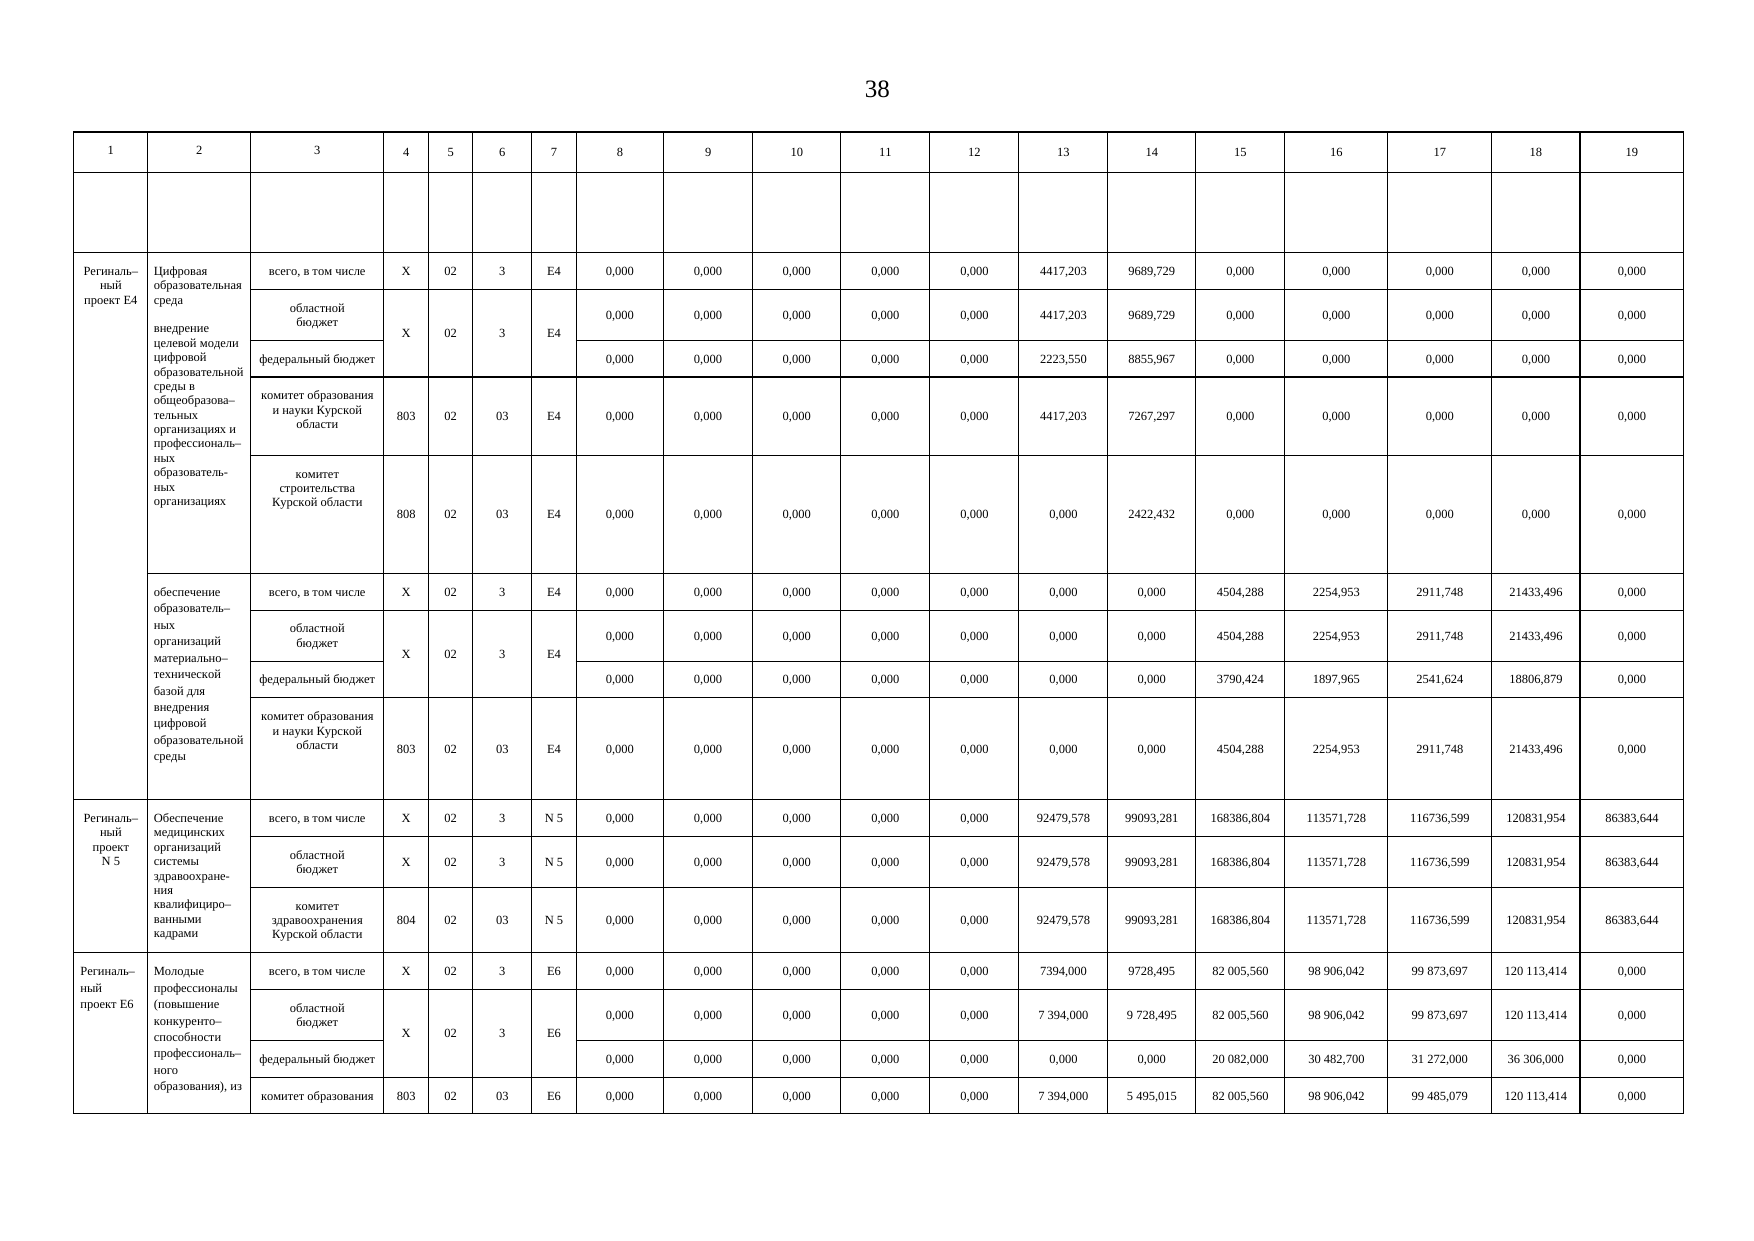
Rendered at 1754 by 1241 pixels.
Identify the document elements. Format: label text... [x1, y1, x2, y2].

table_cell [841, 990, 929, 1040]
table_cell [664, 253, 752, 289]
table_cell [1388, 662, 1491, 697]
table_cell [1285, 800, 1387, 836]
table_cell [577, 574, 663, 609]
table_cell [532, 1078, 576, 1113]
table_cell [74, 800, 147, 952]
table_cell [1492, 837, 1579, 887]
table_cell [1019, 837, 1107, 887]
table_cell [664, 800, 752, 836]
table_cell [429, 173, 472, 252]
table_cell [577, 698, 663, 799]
table_header 17 [1388, 133, 1491, 172]
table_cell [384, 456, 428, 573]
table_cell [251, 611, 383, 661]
table_header 9 [664, 133, 752, 172]
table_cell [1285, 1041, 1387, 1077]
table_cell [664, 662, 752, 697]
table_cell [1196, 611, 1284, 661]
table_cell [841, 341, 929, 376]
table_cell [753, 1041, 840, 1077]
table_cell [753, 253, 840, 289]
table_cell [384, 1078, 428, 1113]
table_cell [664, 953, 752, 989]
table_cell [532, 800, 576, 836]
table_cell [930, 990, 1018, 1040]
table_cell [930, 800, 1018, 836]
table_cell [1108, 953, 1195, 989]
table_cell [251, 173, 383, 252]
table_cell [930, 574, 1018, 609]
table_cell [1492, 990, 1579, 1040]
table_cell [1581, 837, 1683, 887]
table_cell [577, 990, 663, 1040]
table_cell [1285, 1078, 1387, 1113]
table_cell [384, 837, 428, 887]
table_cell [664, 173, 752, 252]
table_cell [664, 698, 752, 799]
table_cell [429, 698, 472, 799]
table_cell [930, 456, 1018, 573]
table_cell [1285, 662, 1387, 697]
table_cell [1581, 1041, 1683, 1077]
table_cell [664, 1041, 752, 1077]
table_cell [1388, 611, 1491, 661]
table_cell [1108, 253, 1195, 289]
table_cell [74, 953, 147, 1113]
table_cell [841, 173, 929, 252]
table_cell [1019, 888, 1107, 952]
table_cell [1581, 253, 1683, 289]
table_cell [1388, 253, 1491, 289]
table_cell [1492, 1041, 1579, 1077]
table_header 10 [753, 133, 840, 172]
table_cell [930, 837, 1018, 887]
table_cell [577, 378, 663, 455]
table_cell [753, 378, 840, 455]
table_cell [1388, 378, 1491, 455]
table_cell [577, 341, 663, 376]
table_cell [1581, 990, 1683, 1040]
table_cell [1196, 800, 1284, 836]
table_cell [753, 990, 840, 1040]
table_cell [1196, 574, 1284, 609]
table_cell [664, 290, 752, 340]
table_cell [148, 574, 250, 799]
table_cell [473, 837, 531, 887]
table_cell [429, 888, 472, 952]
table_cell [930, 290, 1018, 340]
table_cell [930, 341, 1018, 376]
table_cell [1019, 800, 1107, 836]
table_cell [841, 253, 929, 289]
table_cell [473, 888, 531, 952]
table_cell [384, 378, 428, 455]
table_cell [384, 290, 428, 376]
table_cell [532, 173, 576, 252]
table_header 8 [577, 133, 663, 172]
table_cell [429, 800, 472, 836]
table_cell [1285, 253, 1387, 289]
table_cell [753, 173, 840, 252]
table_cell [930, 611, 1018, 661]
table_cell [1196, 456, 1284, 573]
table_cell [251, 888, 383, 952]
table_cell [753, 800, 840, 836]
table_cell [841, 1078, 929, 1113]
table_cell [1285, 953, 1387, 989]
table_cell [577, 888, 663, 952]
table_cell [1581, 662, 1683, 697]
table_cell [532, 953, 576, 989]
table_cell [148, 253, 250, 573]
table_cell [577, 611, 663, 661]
table_header 14 [1108, 133, 1195, 172]
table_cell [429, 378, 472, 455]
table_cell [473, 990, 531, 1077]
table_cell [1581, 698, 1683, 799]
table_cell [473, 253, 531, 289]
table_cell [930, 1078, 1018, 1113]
table_header 19 [1581, 133, 1683, 172]
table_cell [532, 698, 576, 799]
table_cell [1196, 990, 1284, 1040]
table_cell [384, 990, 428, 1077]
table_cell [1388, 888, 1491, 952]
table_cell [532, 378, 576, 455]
table_header 5 [429, 133, 472, 172]
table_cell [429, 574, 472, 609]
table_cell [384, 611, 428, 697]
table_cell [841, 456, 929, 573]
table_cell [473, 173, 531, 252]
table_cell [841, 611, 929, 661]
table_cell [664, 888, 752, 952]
table_header 12 [930, 133, 1018, 172]
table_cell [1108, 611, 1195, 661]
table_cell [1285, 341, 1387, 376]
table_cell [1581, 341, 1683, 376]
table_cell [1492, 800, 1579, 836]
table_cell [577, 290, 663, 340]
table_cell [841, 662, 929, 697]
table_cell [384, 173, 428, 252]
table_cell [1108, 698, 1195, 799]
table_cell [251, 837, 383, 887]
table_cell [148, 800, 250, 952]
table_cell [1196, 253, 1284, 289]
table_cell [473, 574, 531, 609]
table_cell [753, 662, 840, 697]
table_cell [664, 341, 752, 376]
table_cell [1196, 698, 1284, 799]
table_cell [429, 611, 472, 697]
table_header 13 [1019, 133, 1107, 172]
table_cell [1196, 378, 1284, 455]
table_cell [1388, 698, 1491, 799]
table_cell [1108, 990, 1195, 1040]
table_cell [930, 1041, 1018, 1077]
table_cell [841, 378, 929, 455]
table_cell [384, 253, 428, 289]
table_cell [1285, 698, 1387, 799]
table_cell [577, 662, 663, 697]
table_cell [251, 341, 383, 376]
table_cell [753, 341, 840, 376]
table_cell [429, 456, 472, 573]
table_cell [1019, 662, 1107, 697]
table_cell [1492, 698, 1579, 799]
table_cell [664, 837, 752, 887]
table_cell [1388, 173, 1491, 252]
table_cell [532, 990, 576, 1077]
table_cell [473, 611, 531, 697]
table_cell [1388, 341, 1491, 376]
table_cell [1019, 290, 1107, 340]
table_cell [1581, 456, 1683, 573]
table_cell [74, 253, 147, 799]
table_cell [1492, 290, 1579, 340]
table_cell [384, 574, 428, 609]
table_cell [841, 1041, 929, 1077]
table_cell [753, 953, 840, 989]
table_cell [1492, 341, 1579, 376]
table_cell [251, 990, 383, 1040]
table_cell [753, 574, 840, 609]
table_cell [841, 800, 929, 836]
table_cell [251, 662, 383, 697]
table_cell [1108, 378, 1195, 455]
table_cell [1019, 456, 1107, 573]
table_header 6 [473, 133, 531, 172]
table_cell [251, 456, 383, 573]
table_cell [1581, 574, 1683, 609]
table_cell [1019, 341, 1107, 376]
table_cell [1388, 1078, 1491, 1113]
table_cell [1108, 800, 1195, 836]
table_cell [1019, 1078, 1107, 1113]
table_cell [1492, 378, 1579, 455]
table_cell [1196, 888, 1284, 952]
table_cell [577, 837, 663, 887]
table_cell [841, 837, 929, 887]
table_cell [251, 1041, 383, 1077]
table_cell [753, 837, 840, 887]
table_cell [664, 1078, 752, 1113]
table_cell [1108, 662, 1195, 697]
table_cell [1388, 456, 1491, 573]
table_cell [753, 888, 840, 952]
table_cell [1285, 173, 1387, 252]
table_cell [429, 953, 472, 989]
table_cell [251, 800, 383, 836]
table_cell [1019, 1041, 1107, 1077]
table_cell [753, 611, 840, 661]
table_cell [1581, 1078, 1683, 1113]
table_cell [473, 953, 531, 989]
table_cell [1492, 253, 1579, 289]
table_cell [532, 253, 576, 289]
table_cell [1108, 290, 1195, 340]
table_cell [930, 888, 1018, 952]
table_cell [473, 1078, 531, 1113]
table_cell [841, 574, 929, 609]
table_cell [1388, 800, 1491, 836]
table_header 3 [251, 133, 383, 172]
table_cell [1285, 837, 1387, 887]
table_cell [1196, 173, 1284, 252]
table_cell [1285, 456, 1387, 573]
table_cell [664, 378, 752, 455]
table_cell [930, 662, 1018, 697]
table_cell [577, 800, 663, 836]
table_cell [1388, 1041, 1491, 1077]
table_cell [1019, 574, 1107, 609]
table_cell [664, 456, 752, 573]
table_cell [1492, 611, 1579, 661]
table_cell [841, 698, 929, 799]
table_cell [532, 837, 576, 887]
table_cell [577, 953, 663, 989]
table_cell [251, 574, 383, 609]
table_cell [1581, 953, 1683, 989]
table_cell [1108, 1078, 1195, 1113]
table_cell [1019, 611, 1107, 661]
table_header 1 [74, 133, 147, 172]
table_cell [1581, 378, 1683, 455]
table_header 4 [384, 133, 428, 172]
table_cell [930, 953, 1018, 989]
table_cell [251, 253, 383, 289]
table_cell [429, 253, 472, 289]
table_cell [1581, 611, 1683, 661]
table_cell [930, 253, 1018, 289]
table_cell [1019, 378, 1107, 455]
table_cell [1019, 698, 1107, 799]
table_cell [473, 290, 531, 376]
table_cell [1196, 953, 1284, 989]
table_header 15 [1196, 133, 1284, 172]
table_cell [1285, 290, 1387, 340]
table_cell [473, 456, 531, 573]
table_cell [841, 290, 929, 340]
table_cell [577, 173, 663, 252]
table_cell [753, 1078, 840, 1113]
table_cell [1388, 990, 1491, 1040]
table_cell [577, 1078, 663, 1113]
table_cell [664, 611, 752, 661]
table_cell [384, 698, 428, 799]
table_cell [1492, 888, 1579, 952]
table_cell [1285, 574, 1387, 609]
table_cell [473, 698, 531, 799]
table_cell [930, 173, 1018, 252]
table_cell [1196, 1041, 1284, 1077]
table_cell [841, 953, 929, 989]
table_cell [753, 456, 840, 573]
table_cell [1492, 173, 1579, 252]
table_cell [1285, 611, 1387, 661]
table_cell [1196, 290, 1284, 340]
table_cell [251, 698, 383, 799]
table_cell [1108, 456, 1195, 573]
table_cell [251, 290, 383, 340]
table_header 2 [148, 133, 250, 172]
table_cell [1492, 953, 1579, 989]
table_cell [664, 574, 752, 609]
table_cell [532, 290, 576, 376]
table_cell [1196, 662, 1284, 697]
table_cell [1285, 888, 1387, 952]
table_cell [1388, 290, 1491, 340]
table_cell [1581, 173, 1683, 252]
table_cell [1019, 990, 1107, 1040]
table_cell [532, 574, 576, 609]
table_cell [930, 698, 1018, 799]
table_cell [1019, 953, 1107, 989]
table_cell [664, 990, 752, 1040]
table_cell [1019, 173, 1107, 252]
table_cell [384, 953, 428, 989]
table_header 11 [841, 133, 929, 172]
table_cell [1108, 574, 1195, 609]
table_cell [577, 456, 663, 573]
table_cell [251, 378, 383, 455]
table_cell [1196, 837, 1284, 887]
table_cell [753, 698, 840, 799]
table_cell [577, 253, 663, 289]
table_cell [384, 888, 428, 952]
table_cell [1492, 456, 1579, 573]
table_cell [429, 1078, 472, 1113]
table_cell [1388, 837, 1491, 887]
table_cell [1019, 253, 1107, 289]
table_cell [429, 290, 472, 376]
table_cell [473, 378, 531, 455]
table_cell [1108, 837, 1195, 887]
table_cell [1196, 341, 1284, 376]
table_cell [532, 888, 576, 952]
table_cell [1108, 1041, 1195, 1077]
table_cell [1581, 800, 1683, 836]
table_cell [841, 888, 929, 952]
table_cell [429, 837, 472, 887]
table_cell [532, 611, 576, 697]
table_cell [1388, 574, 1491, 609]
table_header 16 [1285, 133, 1387, 172]
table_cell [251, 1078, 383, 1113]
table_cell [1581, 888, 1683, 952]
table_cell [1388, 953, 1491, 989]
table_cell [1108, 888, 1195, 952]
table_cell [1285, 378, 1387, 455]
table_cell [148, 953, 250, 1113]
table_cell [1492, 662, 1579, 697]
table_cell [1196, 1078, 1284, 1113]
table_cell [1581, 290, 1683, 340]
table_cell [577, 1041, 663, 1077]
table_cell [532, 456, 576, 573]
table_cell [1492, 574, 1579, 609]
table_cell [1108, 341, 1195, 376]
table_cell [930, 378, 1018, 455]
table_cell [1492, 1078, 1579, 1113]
table_header 18 [1492, 133, 1579, 172]
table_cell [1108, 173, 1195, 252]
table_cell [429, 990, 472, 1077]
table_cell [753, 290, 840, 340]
table_header 7 [532, 133, 576, 172]
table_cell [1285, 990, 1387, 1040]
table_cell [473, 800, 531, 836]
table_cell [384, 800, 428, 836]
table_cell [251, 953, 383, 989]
